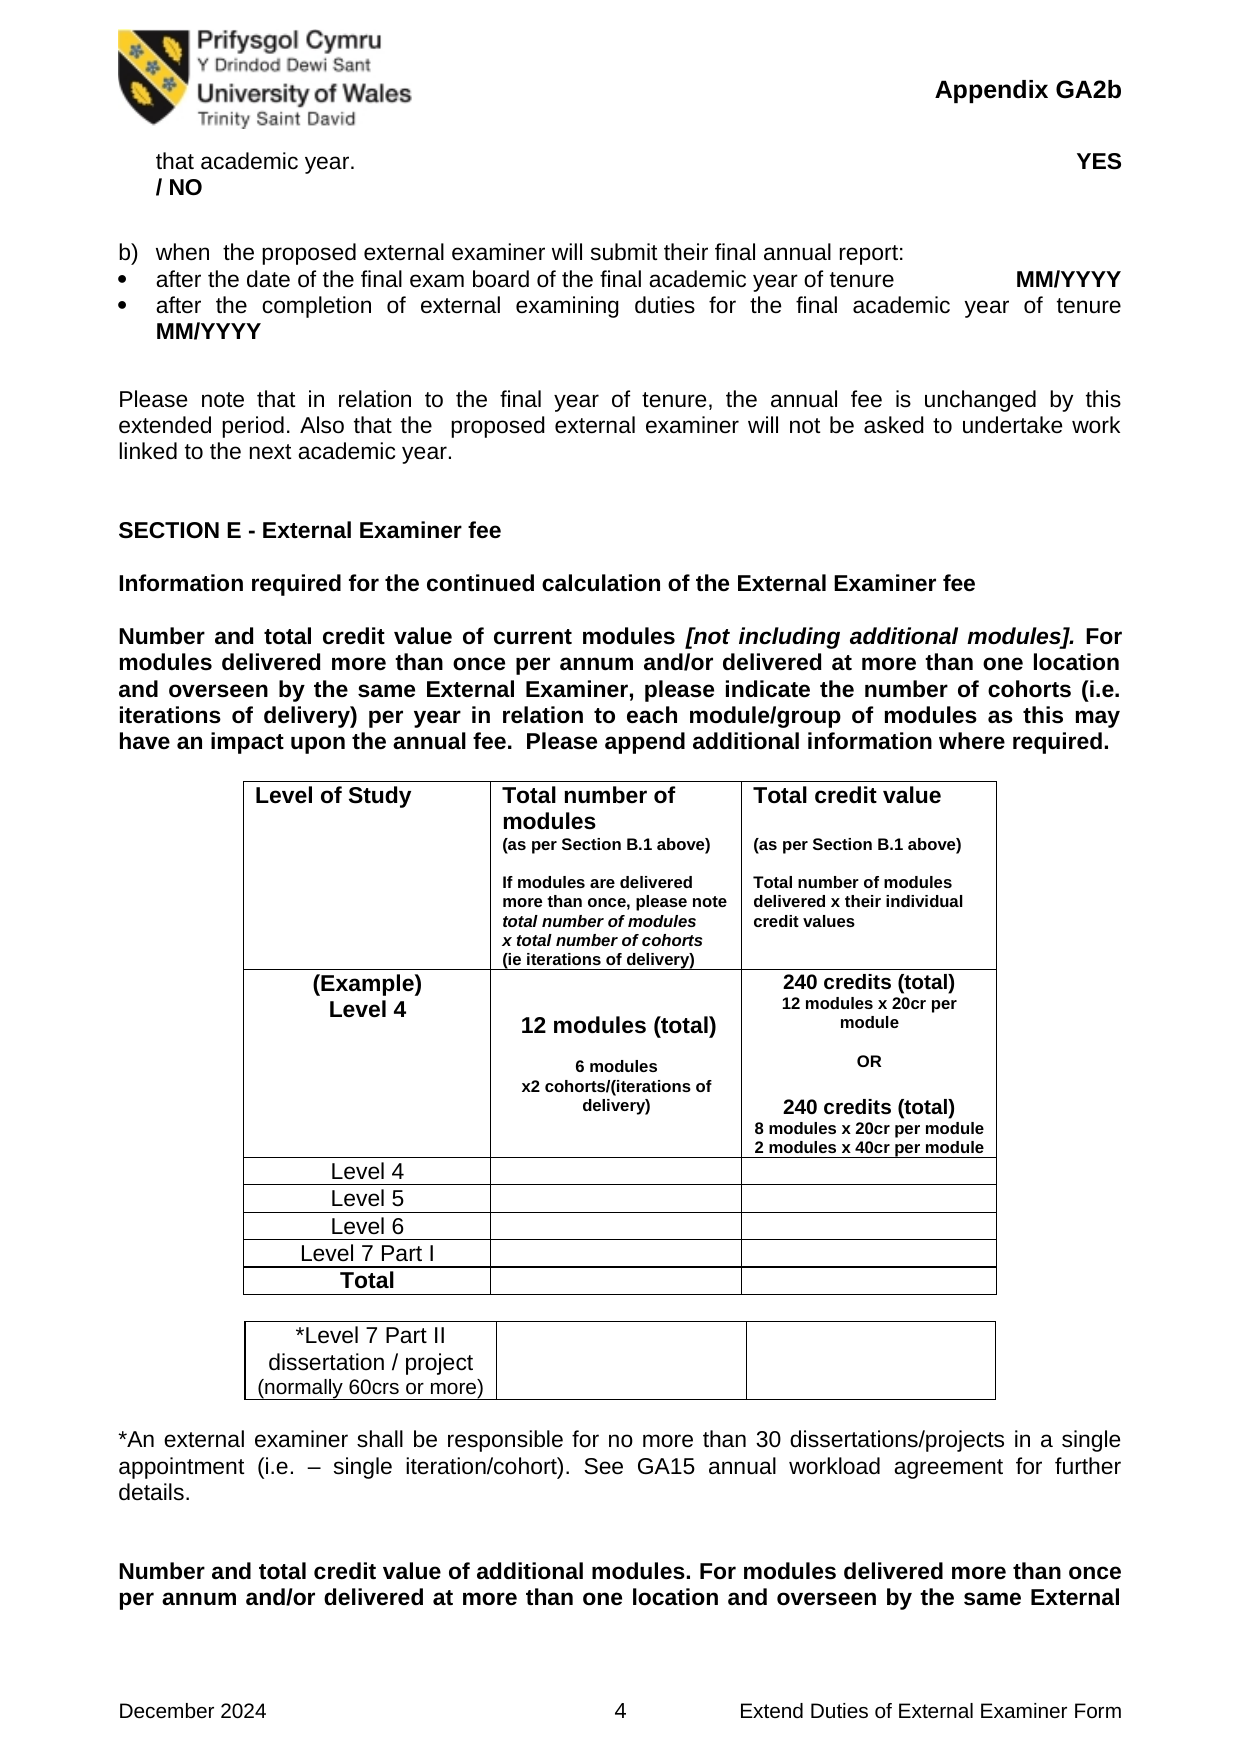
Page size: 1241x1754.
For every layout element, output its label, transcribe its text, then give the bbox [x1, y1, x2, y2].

table_cell [491, 1213, 741, 1239]
table_cell [742, 1213, 996, 1239]
picture [118, 29, 412, 129]
table_cell [742, 1240, 996, 1266]
table_cell Total [244, 1268, 490, 1294]
text Please note that in relation to the final year of tenure, the annual fee is unchanged by this extended period. Also that the proposed external examiner will not be asked to undertake work linked to the next academic year. [118, 386, 1122, 465]
table_cell [491, 1240, 741, 1266]
table_cell 12 modules (total) 6 modules x2 cohorts/(iterations of delivery) [491, 970, 741, 1157]
text Number and total credit value of current modules [not including additional modules]. For modules delivered more than once per annum and/or delivered at more than one location and overseen by the same External Examiner, please indicate the number of cohorts (i.e. iterations of delivery) per year in relation to each module/group of modules as this may have an impact upon the annual fee. Please append additional information where required. [118, 623, 1122, 754]
list after the date of the final exam board of the final academic year of tenure MM/YYYY [118, 266, 1122, 292]
table_cell Level 7 Part I [244, 1240, 490, 1266]
table_cell (Example) Level 4 [244, 970, 490, 1157]
list when the proposed external examiner will submit their final annual report: [118, 239, 1122, 266]
table_cell [491, 1268, 741, 1294]
table_header [497, 1322, 746, 1399]
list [118, 148, 1122, 200]
table_cell [491, 1158, 741, 1184]
table_cell 240 credits (total) 12 modules x 20cr per module OR 240 credits (total) 8 modules x 20cr per module 2 modules x 40cr per module [742, 970, 996, 1157]
table_cell Level 6 [244, 1213, 490, 1239]
text Information required for the continued calculation of the External Examiner fee [118, 570, 1122, 596]
list after the completion of external examining duties for the final academic year of tenure MM/YYYY [118, 292, 1122, 345]
table_cell Level 5 [244, 1185, 490, 1212]
table_header Level of Study [244, 782, 490, 969]
text SECTION E - External Examiner fee [118, 517, 1122, 544]
table_header Total credit value (as per Section B.1 above) Total number of modules delivered x their individual credit values [742, 782, 996, 969]
table_cell [742, 1185, 996, 1212]
table_header [747, 1322, 995, 1399]
table_header *Level 7 Part II dissertation / project (normally 60crs or more) [246, 1322, 496, 1399]
table_header Total number of modules (as per Section B.1 above) If modules are delivered more than once, please note total number of modules x total number of cohorts (ie iterations of delivery) [491, 782, 741, 969]
table_cell [491, 1185, 741, 1212]
text *An external examiner shall be responsible for no more than 30 dissertations/projects in a single appointment (i.e. – single iteration/cohort). See GA15 annual workload agreement for further details. [118, 1426, 1122, 1505]
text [118, 1558, 1122, 1611]
table_cell [742, 1158, 996, 1184]
table_cell Level 4 [244, 1158, 490, 1184]
table_cell [742, 1268, 996, 1294]
